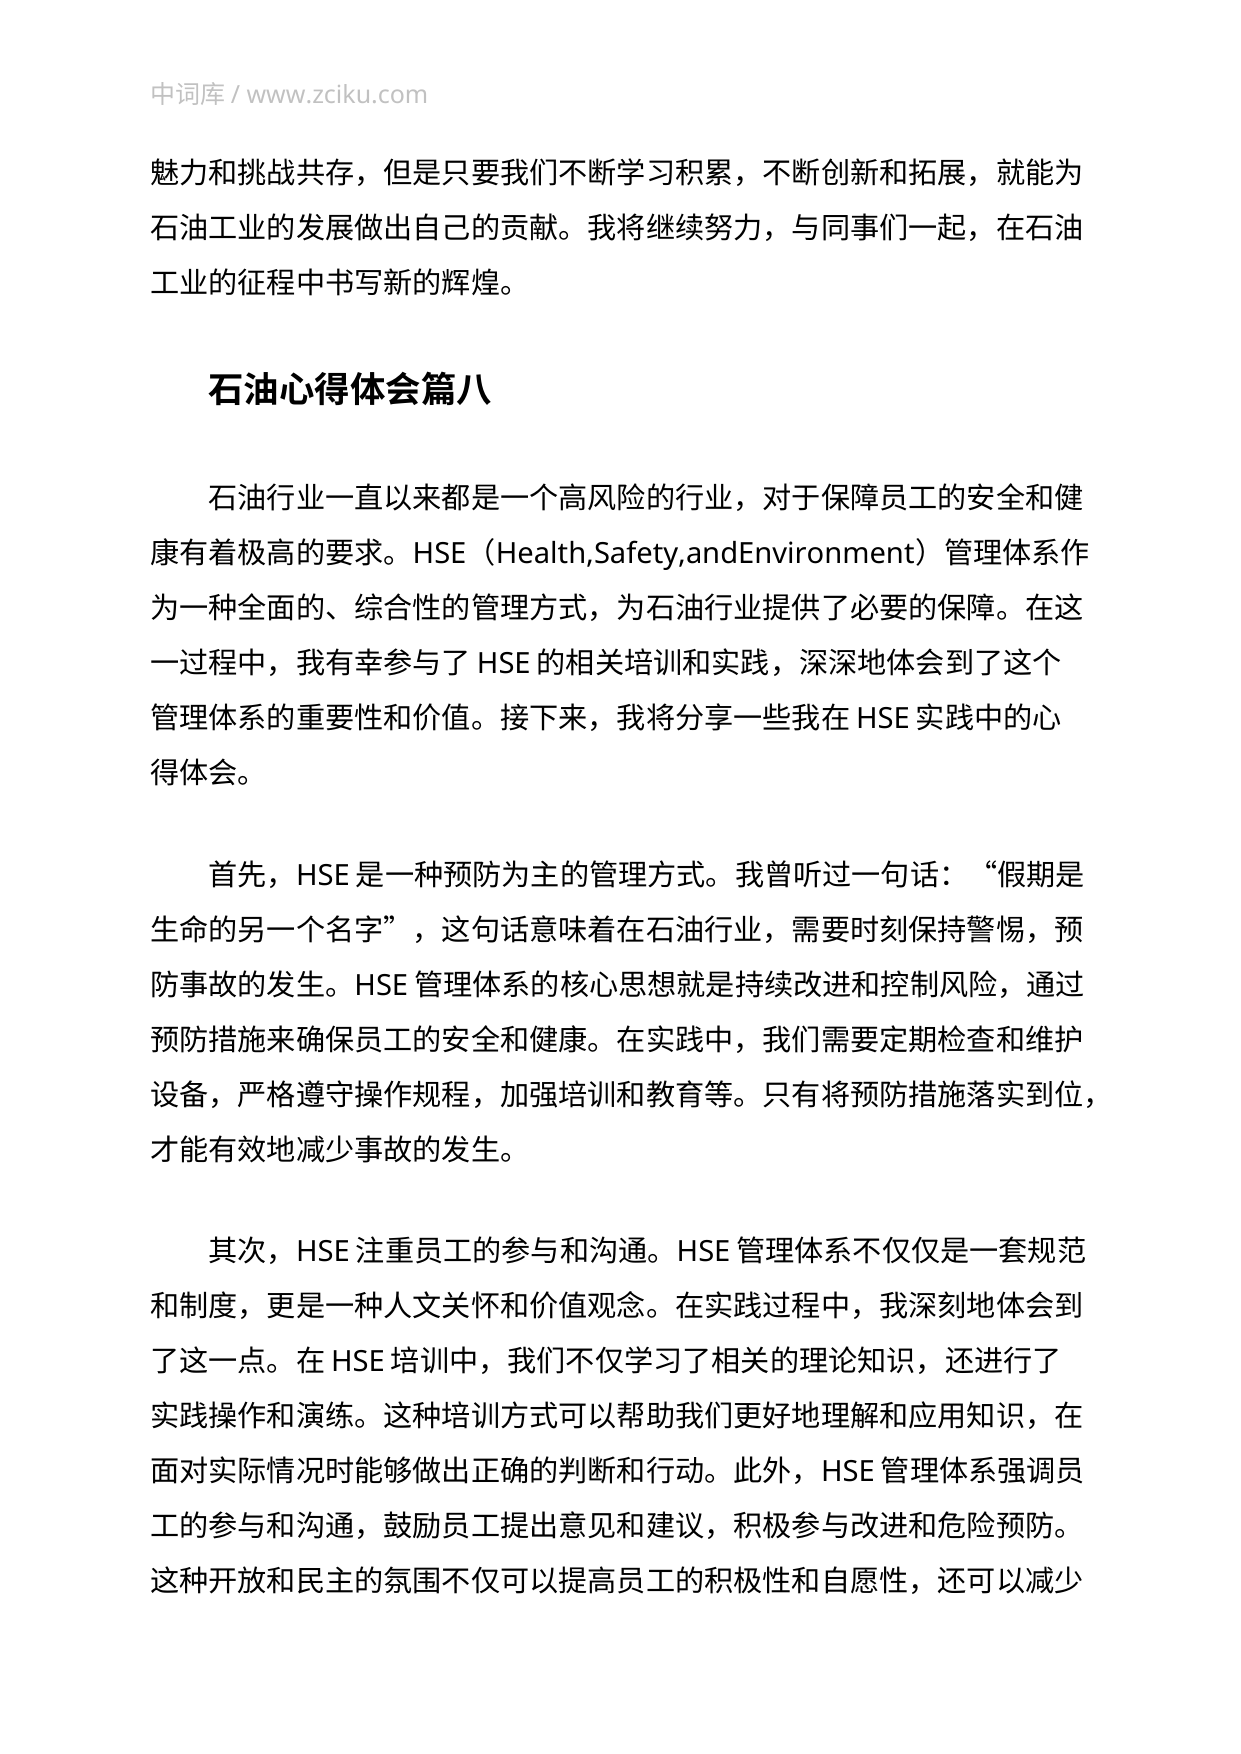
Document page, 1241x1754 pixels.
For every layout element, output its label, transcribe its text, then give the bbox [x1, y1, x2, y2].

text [150, 1228, 1090, 1600]
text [150, 150, 1090, 302]
text 首先，HSE是一种预防为主的管理方式。我曾听过一句话：“假期是生命的另一个名字”，这句话意味着在石油行业，需要时刻保持警惕，预防事故的发生。HSE管理体系的核心思想就是持续改进和控制风险，通过预防措施来确保员工的安全和健康。在实践中，我们需要定期检查和维护设备，严格遵守操作规程，加强培训和教育等。只有将预防措施落实到位，才能有效地减少事故的发生。 [150, 852, 1090, 1168]
text 石油心得体会篇八 [150, 362, 1090, 413]
text 石油行业一直以来都是一个高风险的行业，对于保障员工的安全和健康有着极高的要求。HSE（Health,Safety,andEnvironment）管理体系作为一种全面的、综合性的管理方式，为石油行业提供了必要的保障。在这一过程中，我有幸参与了HSE的相关培训和实践，深深地体会到了这个管理体系的重要性和价值。接下来，我将分享一些我在HSE实践中的心得体会。 [150, 475, 1090, 792]
